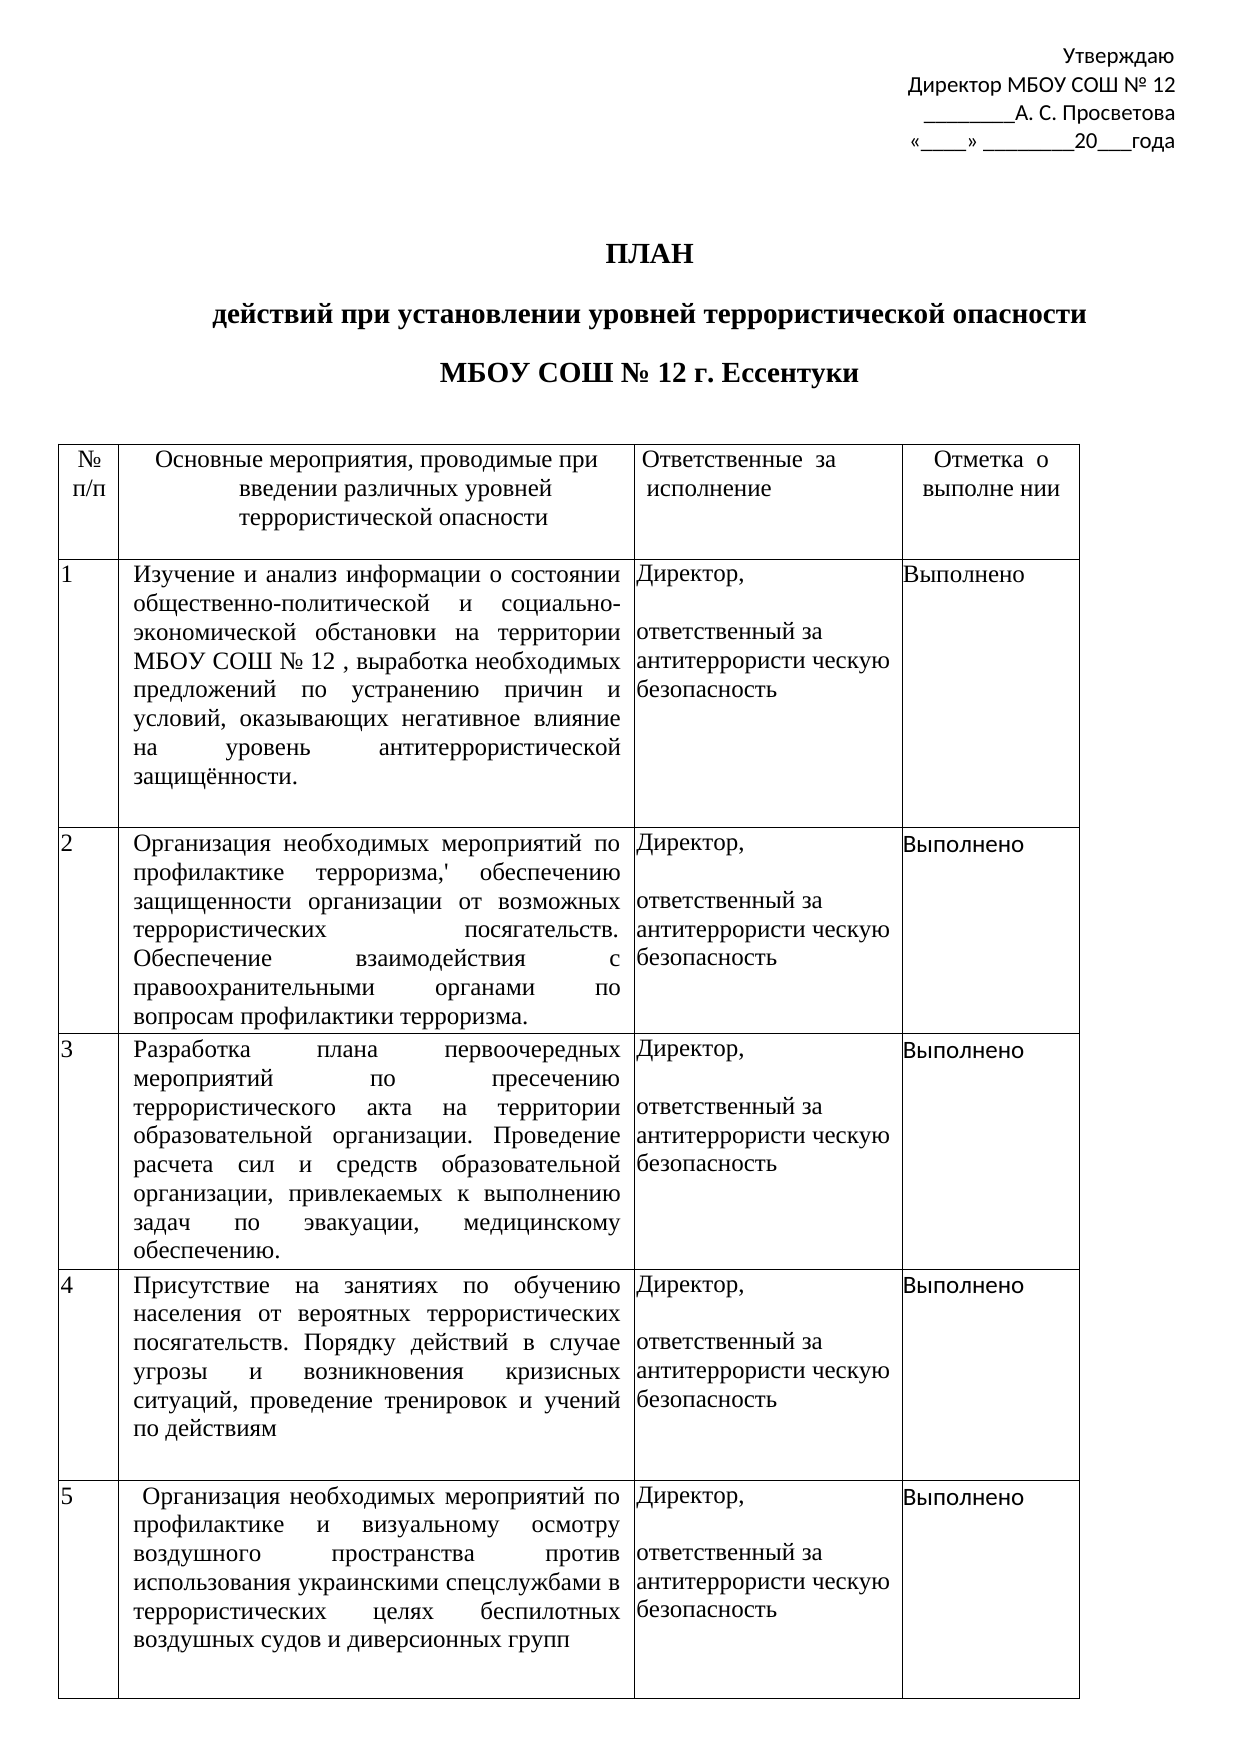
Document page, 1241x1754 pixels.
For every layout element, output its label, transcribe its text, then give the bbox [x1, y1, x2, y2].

text МБОУ СОШ № 12 г. Ессентуки [165, 355, 1133, 389]
table_cell 4 [59, 1270, 118, 1480]
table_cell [635, 1481, 902, 1698]
table_cell 2 [59, 828, 118, 1033]
table_cell Организация необходимых мероприятий по профилактике и визуальному осмотру воздушного пространства против использования украинскими спецслужбами в террористических целях беспилотных воздушных судов и диверсионных групп [119, 1481, 634, 1698]
table_cell Выполнено [903, 828, 1079, 1033]
table_cell Выполнено [903, 560, 1079, 827]
table_cell Выполнено [903, 1481, 1079, 1698]
table_cell Изучение и анализ информации о состоянии общественно-политической и социально- экономической обстановки на территории МБОУ СОШ № 12 , выработка необходимых предложений по устранению причин и условий, оказывающих негативное влияние на уровень антитеррористической защищённости. [119, 560, 634, 827]
table_cell Директор, ответственный за антитеррористи ческую безопасность [635, 560, 902, 827]
table_cell Выполнено [903, 1270, 1079, 1480]
table_cell Директор, ответственный за антитеррористи ческую безопасность [635, 1034, 902, 1269]
table_cell Директор, ответственный за антитеррористи ческую безопасность [635, 1270, 902, 1480]
table_header Основные мероприятия, проводимые при введении различных уровней террористической опасности [119, 445, 634, 558]
table_cell Организация необходимых мероприятий по профилактике терроризма,' обеспечению защищенности организации от возможных террористических посягательств. Обеспечение взаимодействия с правоохранительными органами по вопросам профилактики терроризма. [119, 828, 634, 1033]
table_cell Выполнено [903, 1034, 1079, 1269]
text ПЛАН [165, 237, 1133, 270]
table_header Отметка о выполне нии [903, 445, 1079, 558]
table_header № п/п [59, 445, 118, 558]
table_cell Присутствие на занятиях по обучению населения от вероятных террористических посягательств. Порядку действий в случае угрозы и возникновения кризисных ситуаций, проведение тренировок и учений по действиям [119, 1270, 634, 1480]
table_header Ответственные за исполнение [635, 445, 902, 558]
text Директор МБОУ СОШ № 12 [46, 70, 1176, 98]
text «____» ________20___года [46, 126, 1176, 154]
text Утверждаю [46, 42, 1176, 70]
text ________А. С. Просветова [46, 98, 1176, 126]
table_cell Разработка плана первоочередных мероприятий по пресечению террористического акта на территории образовательной организации. Проведение расчета сил и средств образовательной организации, привлекаемых к выполнению задач по эвакуации, медицинскому обеспечению. [119, 1034, 634, 1269]
text действий при установлении уровней террористической опасности [165, 296, 1133, 329]
table_cell 5 [59, 1481, 118, 1698]
table_cell 1 [59, 560, 118, 827]
table_cell Директор, ответственный за антитеррористи ческую безопасность [635, 828, 902, 1033]
table_cell 3 [59, 1034, 118, 1269]
